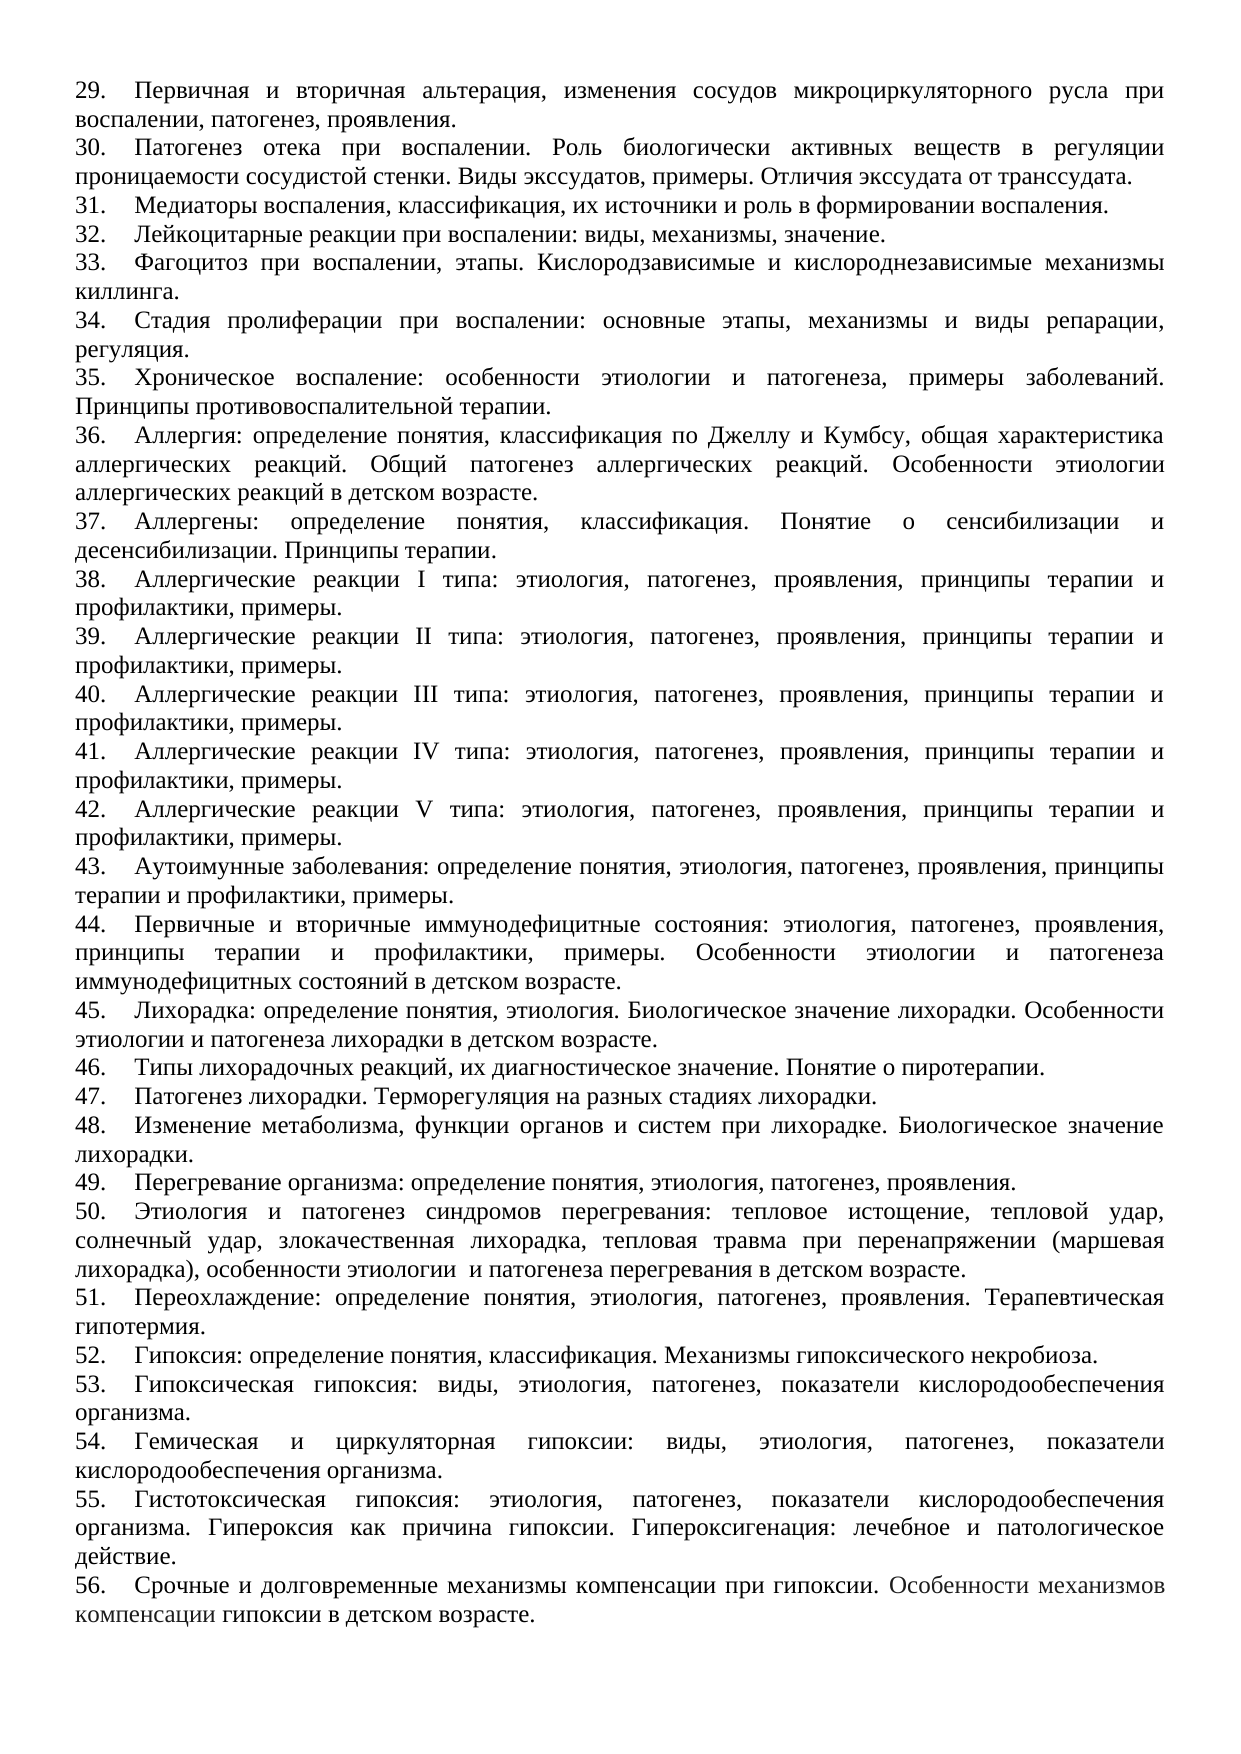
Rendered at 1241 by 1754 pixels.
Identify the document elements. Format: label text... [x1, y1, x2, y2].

list Изменение метаболизма, функции органов и систем при лихорадке. Биологическое значение лихорадки. [75, 1110, 1165, 1167]
list Стадия пролиферации при воспалении: основные этапы, механизмы и виды репарации, регуляция. [75, 305, 1165, 362]
list Гистотоксическая гипоксия: этиология, патогенез, показатели кислородообеспечения организма. Гипероксия как причина гипоксии. Гипероксигенация: лечебное и патологическое действие. [75, 1484, 1165, 1570]
list Этиология и патогенез синдромов перегревания: тепловое истощение, тепловой удар, солнечный удар, злокачественная лихорадка, тепловая травма при перенапряжении (маршевая лихорадка), особенности этиологии и патогенеза перегревания в детском возрасте. [75, 1196, 1165, 1282]
list Аллергические реакции V типа: этиология, патогенез, проявления, принципы терапии и профилактики, примеры. [75, 794, 1165, 851]
list Переохлаждение: определение понятия, этиология, патогенез, проявления. Терапевтическая гипотермия. [75, 1282, 1165, 1340]
list Гемическая и циркуляторная гипоксии: виды, этиология, патогенез, показатели кислородообеспечения организма. [75, 1426, 1165, 1484]
list Срочные и долговременные механизмы компенсации при гипоксии. Особенности механизмов компенсации гипоксии в детском возрасте. [75, 1570, 1165, 1627]
list Аллергия: определение понятия, классификация по Джеллу и Кумбсу, общая характеристика аллергических реакций. Общий патогенез аллергических реакций. Особенности этиологии аллергических реакций в детском возрасте. [75, 420, 1165, 506]
list Аллергические реакции II типа: этиология, патогенез, проявления, принципы терапии и профилактики, примеры. [75, 621, 1165, 679]
list Хроническое воспаление: особенности этиологии и патогенеза, примеры заболеваний. Принципы противовоспалительной терапии. [75, 362, 1165, 420]
list Аллергические реакции IV типа: этиология, патогенез, проявления, принципы терапии и профилактики, примеры. [75, 736, 1165, 794]
list Аллергены: определение понятия, классификация. Понятие о сенсибилизации и десенсибилизации. Принципы терапии. [75, 506, 1165, 564]
list Медиаторы воспаления, классификация, их источники и роль в формировании воспаления. [75, 190, 1165, 219]
list Патогенез отека при воспалении. Роль биологически активных веществ в регуляции проницаемости сосудистой стенки. Виды экссудатов, примеры. Отличия экссудата от транссудата. [75, 132, 1165, 190]
list Лихорадка: определение понятия, этиология. Биологическое значение лихорадки. Особенности этиологии и патогенеза лихорадки в детском возрасте. [75, 995, 1165, 1052]
list Аутоимунные заболевания: определение понятия, этиология, патогенез, проявления, принципы терапии и профилактики, примеры. [75, 851, 1165, 909]
list Первичная и вторичная альтерация, изменения сосудов микроциркуляторного русла при воспалении, патогенез, проявления. [75, 75, 1165, 132]
list Фагоцитоз при воспалении, этапы. Кислородзависимые и кислороднезависимые механизмы киллинга. [75, 247, 1165, 305]
list Аллергические реакции III типа: этиология, патогенез, проявления, принципы терапии и профилактики, примеры. [75, 679, 1165, 736]
list Аллергические реакции I типа: этиология, патогенез, проявления, принципы терапии и профилактики, примеры. [75, 564, 1165, 621]
list Гипоксия: определение понятия, классификация. Механизмы гипоксического некробиоза. [75, 1340, 1165, 1369]
list Патогенез лихорадки. Терморегуляция на разных стадиях лихорадки. [75, 1081, 1165, 1110]
list Типы лихорадочных реакций, их диагностическое значение. Понятие о пиротерапии. [75, 1052, 1165, 1081]
list Лейкоцитарные реакции при воспалении: виды, механизмы, значение. [75, 219, 1165, 247]
list Перегревание организма: определение понятия, этиология, патогенез, проявления. [75, 1167, 1165, 1196]
list Первичные и вторичные иммунодефицитные состояния: этиология, патогенез, проявления, принципы терапии и профилактики, примеры. Особенности этиологии и патогенеза иммунодефицитных состояний в детском возрасте. [75, 909, 1165, 995]
list Гипоксическая гипоксия: виды, этиология, патогенез, показатели кислородообеспечения организма. [75, 1369, 1165, 1426]
